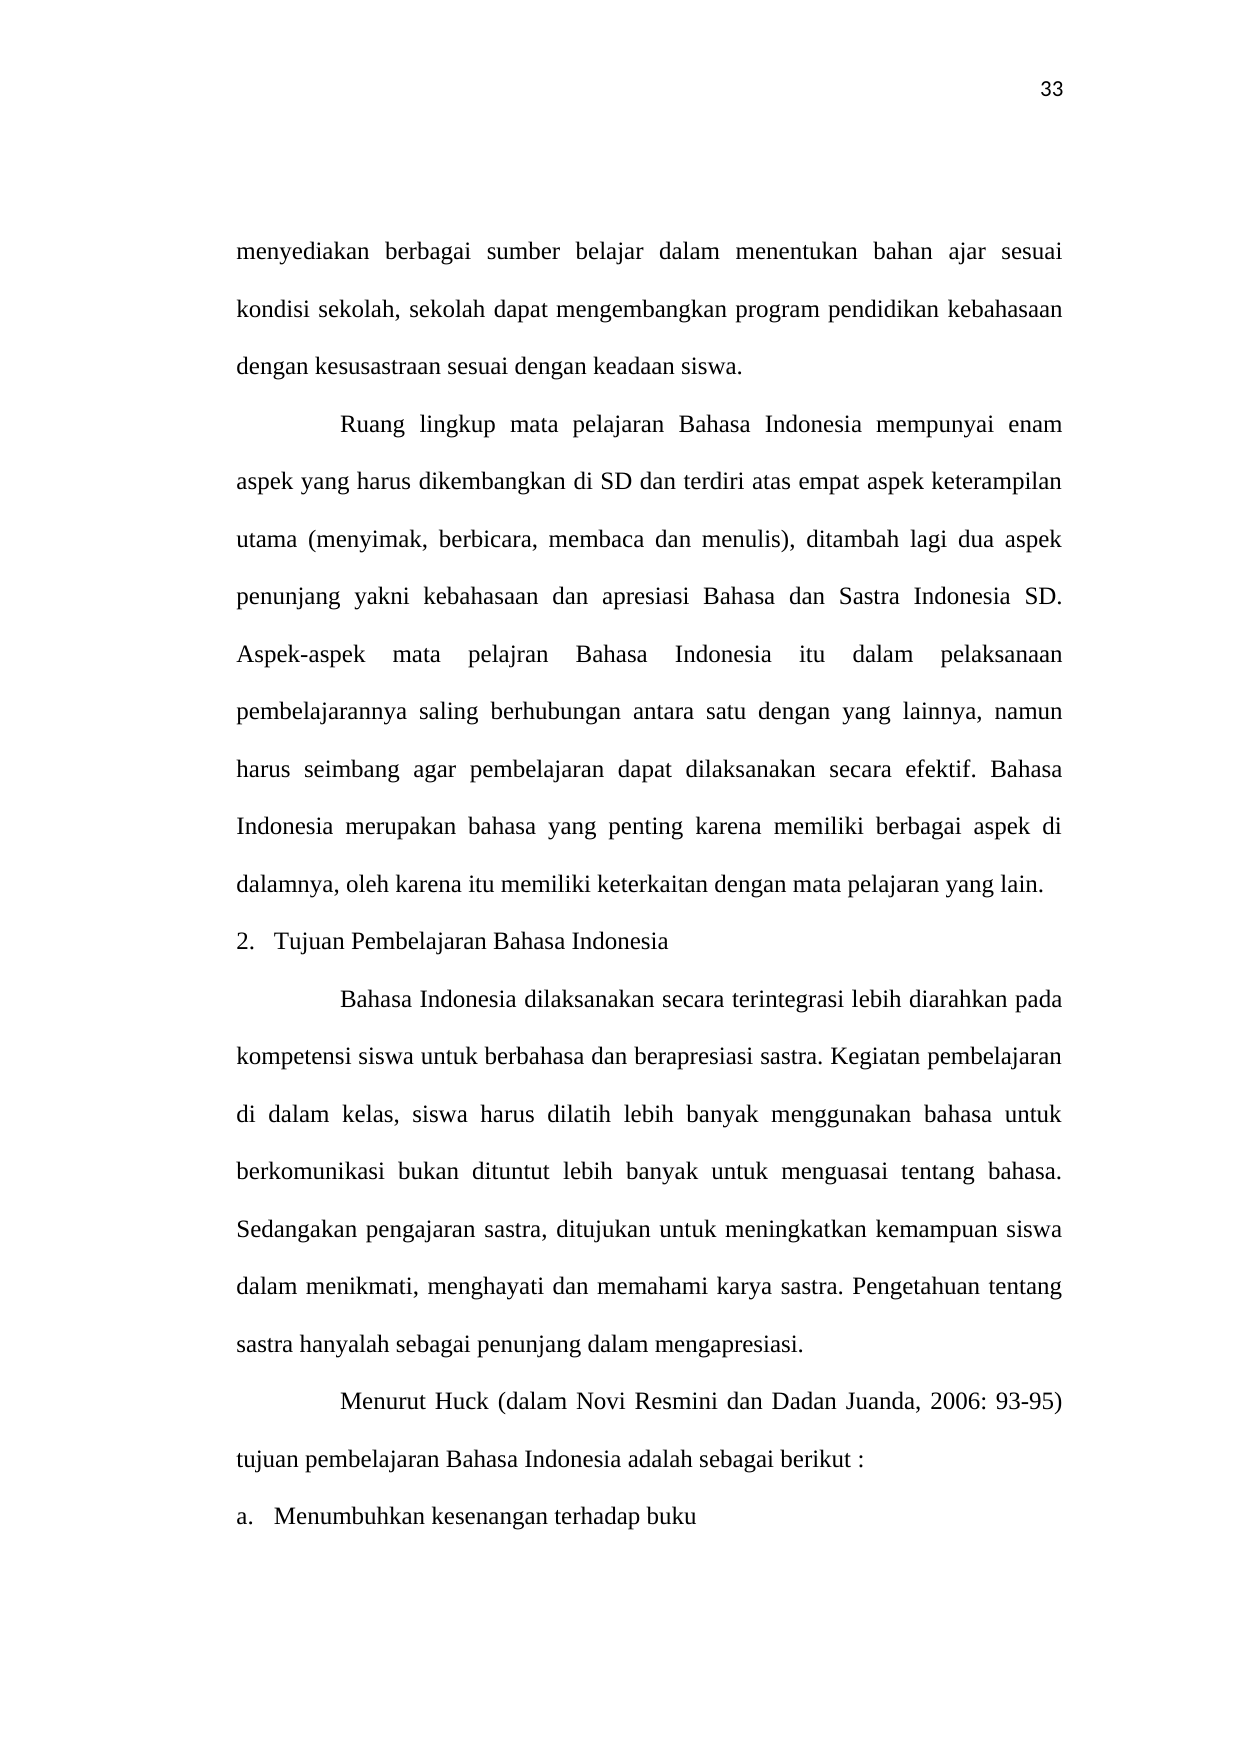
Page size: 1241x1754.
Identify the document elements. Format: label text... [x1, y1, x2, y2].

text Ruang lingkup mata pelajaran Bahasa Indonesia mempunyai enam aspek yang harus dikembangkan di SD dan terdiri atas empat aspek keterampilan utama (menyimak, berbicara, membaca dan menulis), ditambah lagi dua aspek penunjang yakni kebahasaan dan apresiasi Bahasa dan Sastra Indonesia SD. Aspek-aspek mata pelajran Bahasa Indonesia itu dalam pelaksanaan pembelajarannya saling berhubungan antara satu dengan yang lainnya, namun harus seimbang agar pembelajaran dapat dilaksanakan secara efektif. Bahasa Indonesia merupakan bahasa yang penting karena memiliki berbagai aspek di dalamnya, oleh karena itu memiliki keterkaitan dengan mata pelajaran yang lain. [236, 409, 1063, 897]
list Tujuan Pembelajaran Bahasa Indonesia [236, 926, 1063, 955]
list Menumbuhkan kesenangan terhadap buku [236, 1501, 1063, 1530]
text Bahasa Indonesia dilaksanakan secara terintegrasi lebih diarahkan pada kompetensi siswa untuk berbahasa dan berapresiasi sastra. Kegiatan pembelajaran di dalam kelas, siswa harus dilatih lebih banyak menggunakan bahasa untuk berkomunikasi bukan dituntut lebih banyak untuk menguasai tentang bahasa. Sedangakan pengajaran sastra, ditujukan untuk meningkatkan kemampuan siswa dalam menikmati, menghayati dan memahami karya sastra. Pengetahuan tentang sastra hanyalah sebagai penunjang dalam mengapresiasi. [236, 984, 1063, 1357]
text Menurut Huck (dalam Novi Resmini dan Dadan Juanda, 2006: 93-95) tujuan pembelajaran Bahasa Indonesia adalah sebagai berikut : [236, 1386, 1063, 1472]
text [236, 236, 1063, 380]
